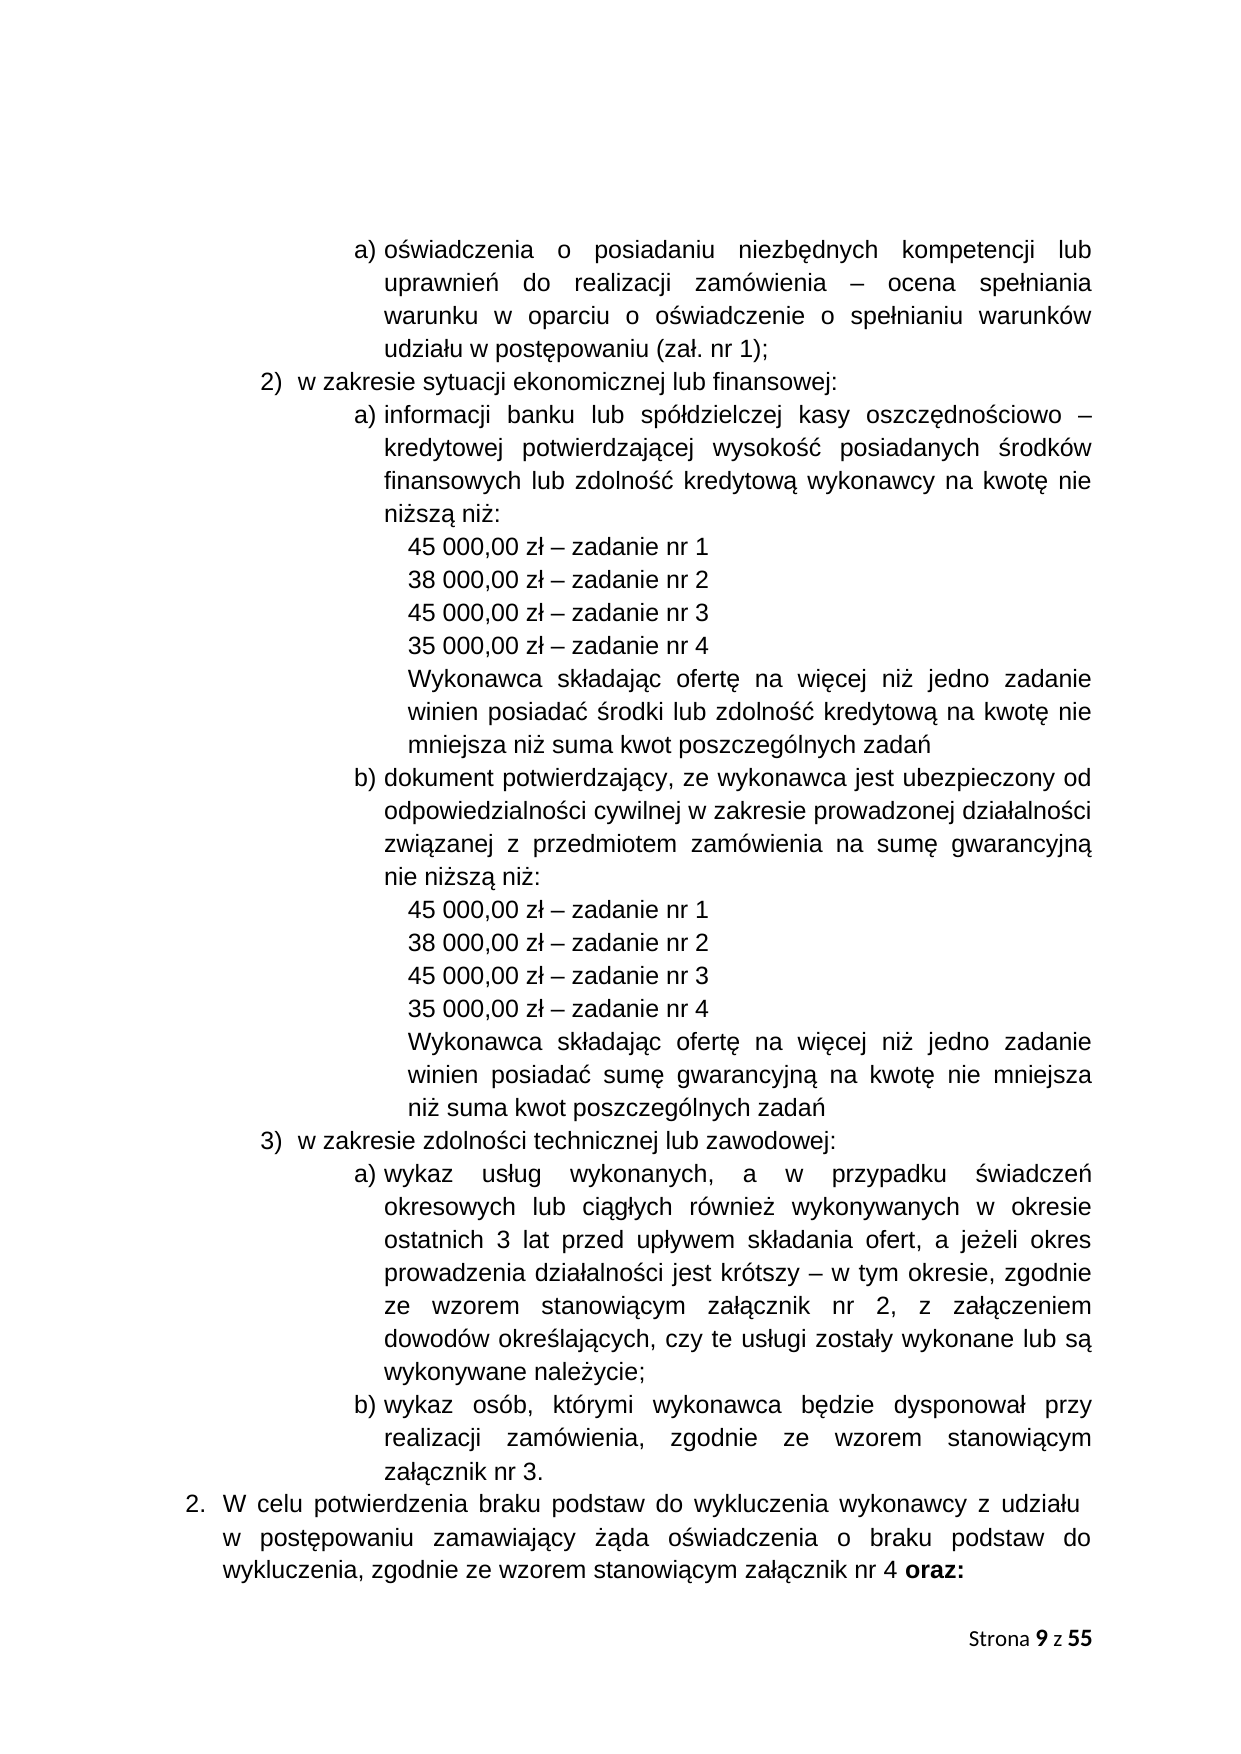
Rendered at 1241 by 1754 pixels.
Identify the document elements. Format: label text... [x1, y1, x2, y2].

list 35 000,00 zł – zadanie nr 4 [408, 994, 1093, 1023]
list Wykonawca składając ofertę na więcej niż jedno zadanie winien posiadać sumę gwarancyjną na kwotę nie mniejsza niż suma kwot poszczególnych zadań [408, 1027, 1093, 1122]
list w zakresie zdolności technicznej lub zawodowej: [260, 1126, 1093, 1155]
list 38 000,00 zł – zadanie nr 2 [408, 928, 1093, 957]
list wykaz usług wykonanych, a w przypadku świadczeń okresowych lub ciągłych również wykonywanych w okresie ostatnich 3 lat przed upływem składania ofert, a jeżeli okres prowadzenia działalności jest krótszy – w tym okresie, zgodnie ze wzorem stanowiącym załącznik nr 2, z załączeniem dowodów określających, czy te usługi zostały wykonane lub są wykonywane należycie; [354, 1159, 1093, 1386]
list 45 000,00 zł – zadanie nr 3 [408, 598, 1093, 627]
list 35 000,00 zł – zadanie nr 4 [408, 631, 1093, 660]
list 45 000,00 zł – zadanie nr 3 [408, 961, 1093, 990]
list Wykonawca składając ofertę na więcej niż jedno zadanie winien posiadać środki lub zdolność kredytową na kwotę nie mniejsza niż suma kwot poszczególnych zadań [408, 664, 1093, 759]
list 38 000,00 zł – zadanie nr 2 [408, 565, 1093, 594]
list wykaz osób, którymi wykonawca będzie dysponował przy realizacji zamówienia, zgodnie ze wzorem stanowiącym załącznik nr 3. [354, 1390, 1093, 1485]
list 45 000,00 zł – zadanie nr 1 [408, 532, 1093, 561]
list dokument potwierdzający, ze wykonawca jest ubezpieczony od odpowiedzialności cywilnej w zakresie prowadzonej działalności związanej z przedmiotem zamówienia na sumę gwarancyjną nie niższą niż: [354, 763, 1093, 891]
list informacji banku lub spółdzielczej kasy oszczędnościowo – kredytowej potwierdzającej wysokość posiadanych środków finansowych lub zdolność kredytową wykonawcy na kwotę nie niższą niż: [354, 400, 1093, 528]
list oświadczenia o posiadaniu niezbędnych kompetencji lub uprawnień do realizacji zamówienia – ocena spełniania warunku w oparciu o oświadczenie o spełnianiu warunków udziału w postępowaniu (zał. nr 1); [354, 235, 1093, 362]
list 45 000,00 zł – zadanie nr 1 [408, 895, 1093, 924]
list w zakresie sytuacji ekonomicznej lub finansowej: [260, 367, 1093, 396]
list W celu potwierdzenia braku podstaw do wykluczenia wykonawcy z udziału w postępowaniu zamawiający żąda oświadczenia o braku podstaw do wykluczenia, zgodnie ze wzorem stanowiącym załącznik nr 4 oraz: [185, 1489, 1093, 1584]
